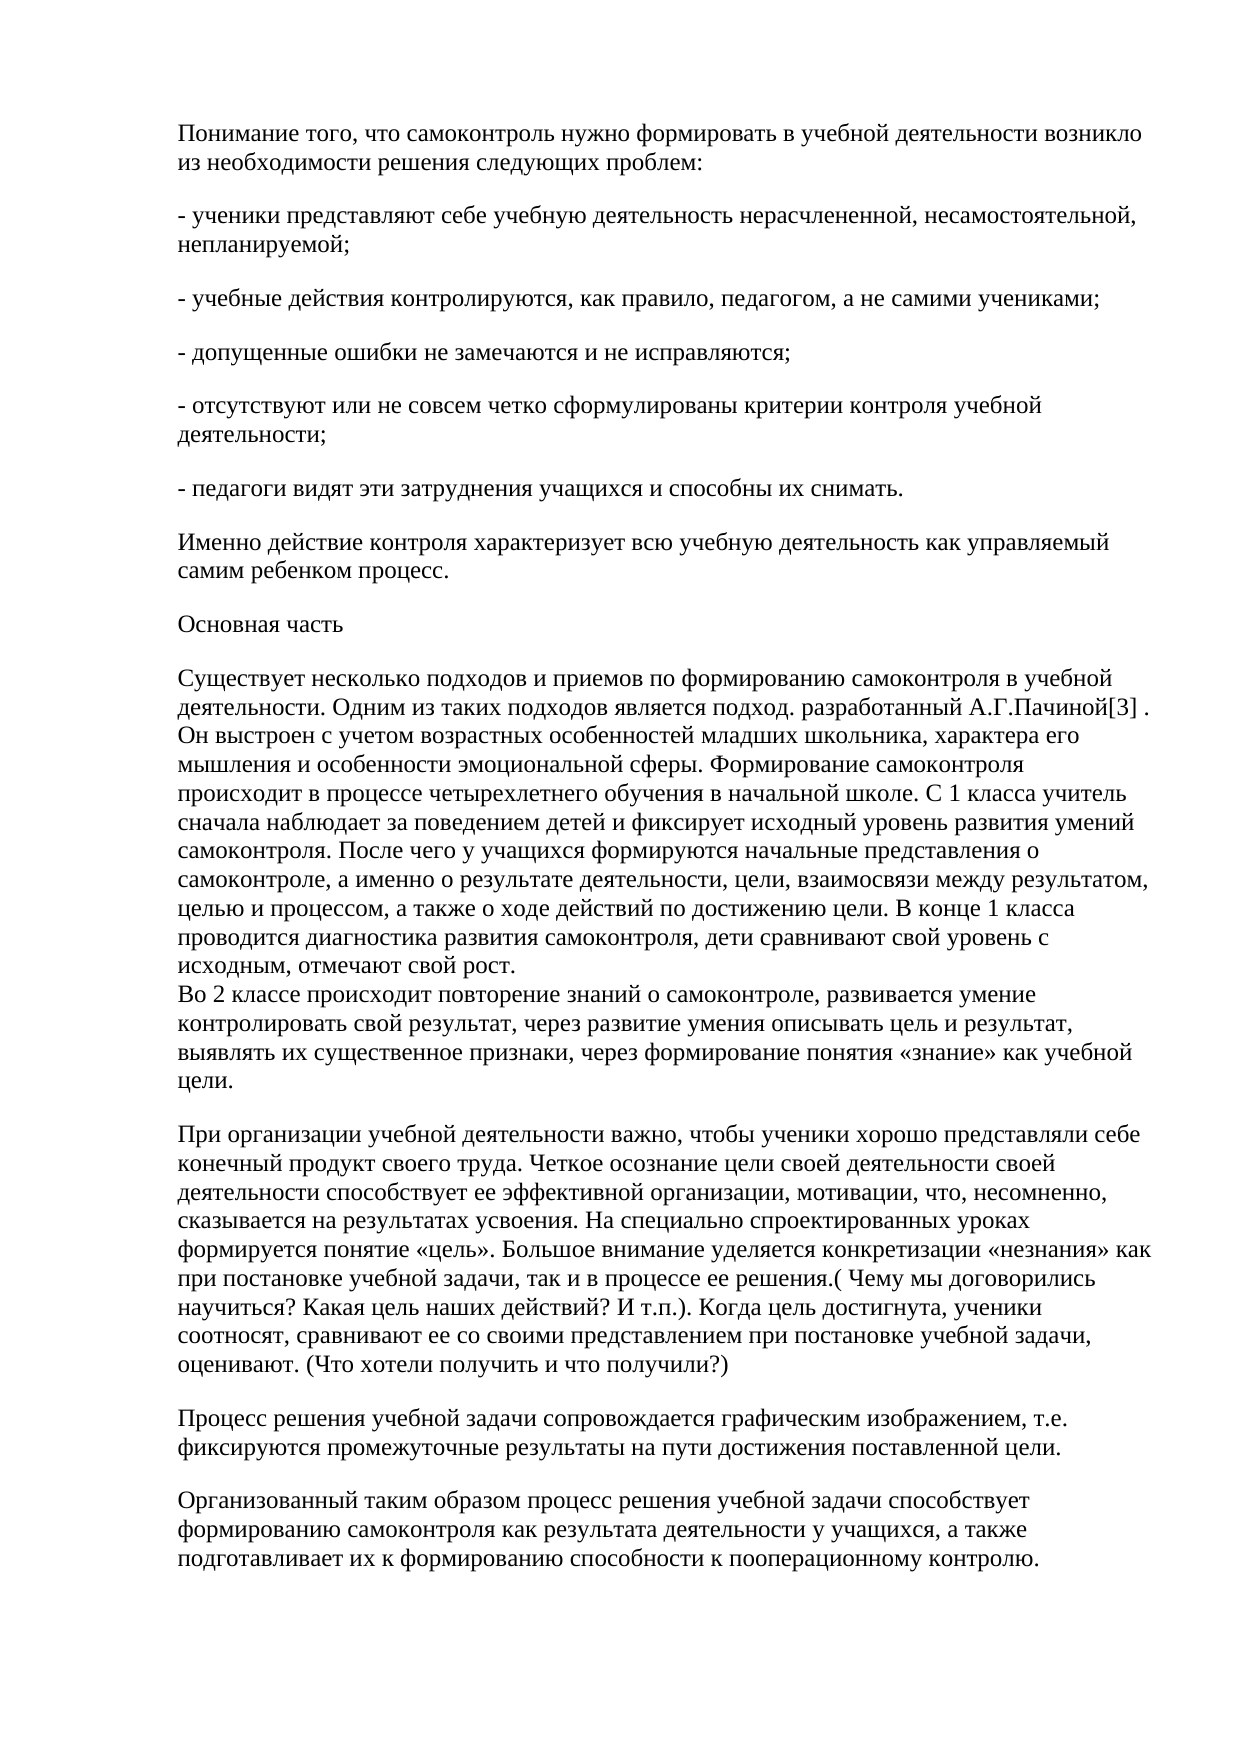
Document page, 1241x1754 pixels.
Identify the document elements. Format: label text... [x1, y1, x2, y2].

text - ученики представляют себе учебную деятельность нерасчлененной, несамостоятельной, непланируемой; [177, 201, 1152, 258]
text - учебные действия контролируются, как правило, педагогом, а не самими учениками; [177, 283, 1152, 312]
text При организации учебной деятельности важно, чтобы ученики хорошо представляли себе конечный продукт своего труда. Четкое осознание цели своей деятельности своей деятельности способствует ее эффективной организации, мотивации, что, несомненно, сказывается на результатах усвоения. На специально спроектированных уроках формируется понятие «цель». Большое внимание уделяется конкретизации «незнания» как при постановке учебной задачи, так и в процессе ее решения.( Чему мы договорились научиться? Какая цель наших действий? И т.п.). Когда цель достигнута, ученики соотносят, сравнивают ее со своими представлением при постановке учебной задачи, оценивают. (Что хотели получить и что получили?) [177, 1119, 1152, 1378]
text Основная часть [177, 609, 1152, 638]
text Во 2 классе происходит повторение знаний о самоконтроле, развивается умение контролировать свой результат, через развитие умения описывать цель и результат, выявлять их существенное признаки, через формирование понятия «знание» как учебной цели. [177, 979, 1152, 1094]
text - отсутствуют или не совсем четко сформулированы критерии контроля учебной деятельности; [177, 391, 1152, 448]
text Именно действие контроля характеризует всю учебную деятельность как управляемый самим ребенком процесс. [177, 527, 1152, 584]
text Понимание того, что самоконтроль нужно формировать в учебной деятельности возникло из необходимости решения следующих проблем: [177, 118, 1152, 176]
text Процесс решения учебной задачи сопровождается графическим изображением, т.е. фиксируются промежуточные результаты на пути достижения поставленной цели. [177, 1403, 1152, 1461]
text - допущенные ошибки не замечаются и не исправляются; [177, 337, 1152, 366]
text - педагоги видят эти затруднения учащихся и способны их снимать. [177, 473, 1152, 502]
text Существует несколько подходов и приемов по формированию самоконтроля в учебной деятельности. Одним из таких подходов является подход. разработанный А.Г.Пачиной[3] . Он выстроен с учетом возрастных особенностей младших школьника, характера его мышления и особенности эмоциональной сферы. Формирование самоконтроля происходит в процессе четырехлетнего обучения в начальной школе. С 1 класса учитель сначала наблюдает за поведением детей и фиксирует исходный уровень развития умений самоконтроля. После чего у учащихся формируются начальные представления о самоконтроле, а именно о результате деятельности, цели, взаимосвязи между результатом, целью и процессом, а также о ходе действий по достижению цели. В конце 1 класса проводится диагностика развития самоконтроля, дети сравнивают свой уровень с исходным, отмечают свой рост. [177, 663, 1152, 979]
text Организованный таким образом процесс решения учебной задачи способствует формированию самоконтроля как результата деятельности у учащихся, а также подготавливает их к формированию способности к пооперационному контролю. [177, 1486, 1152, 1572]
